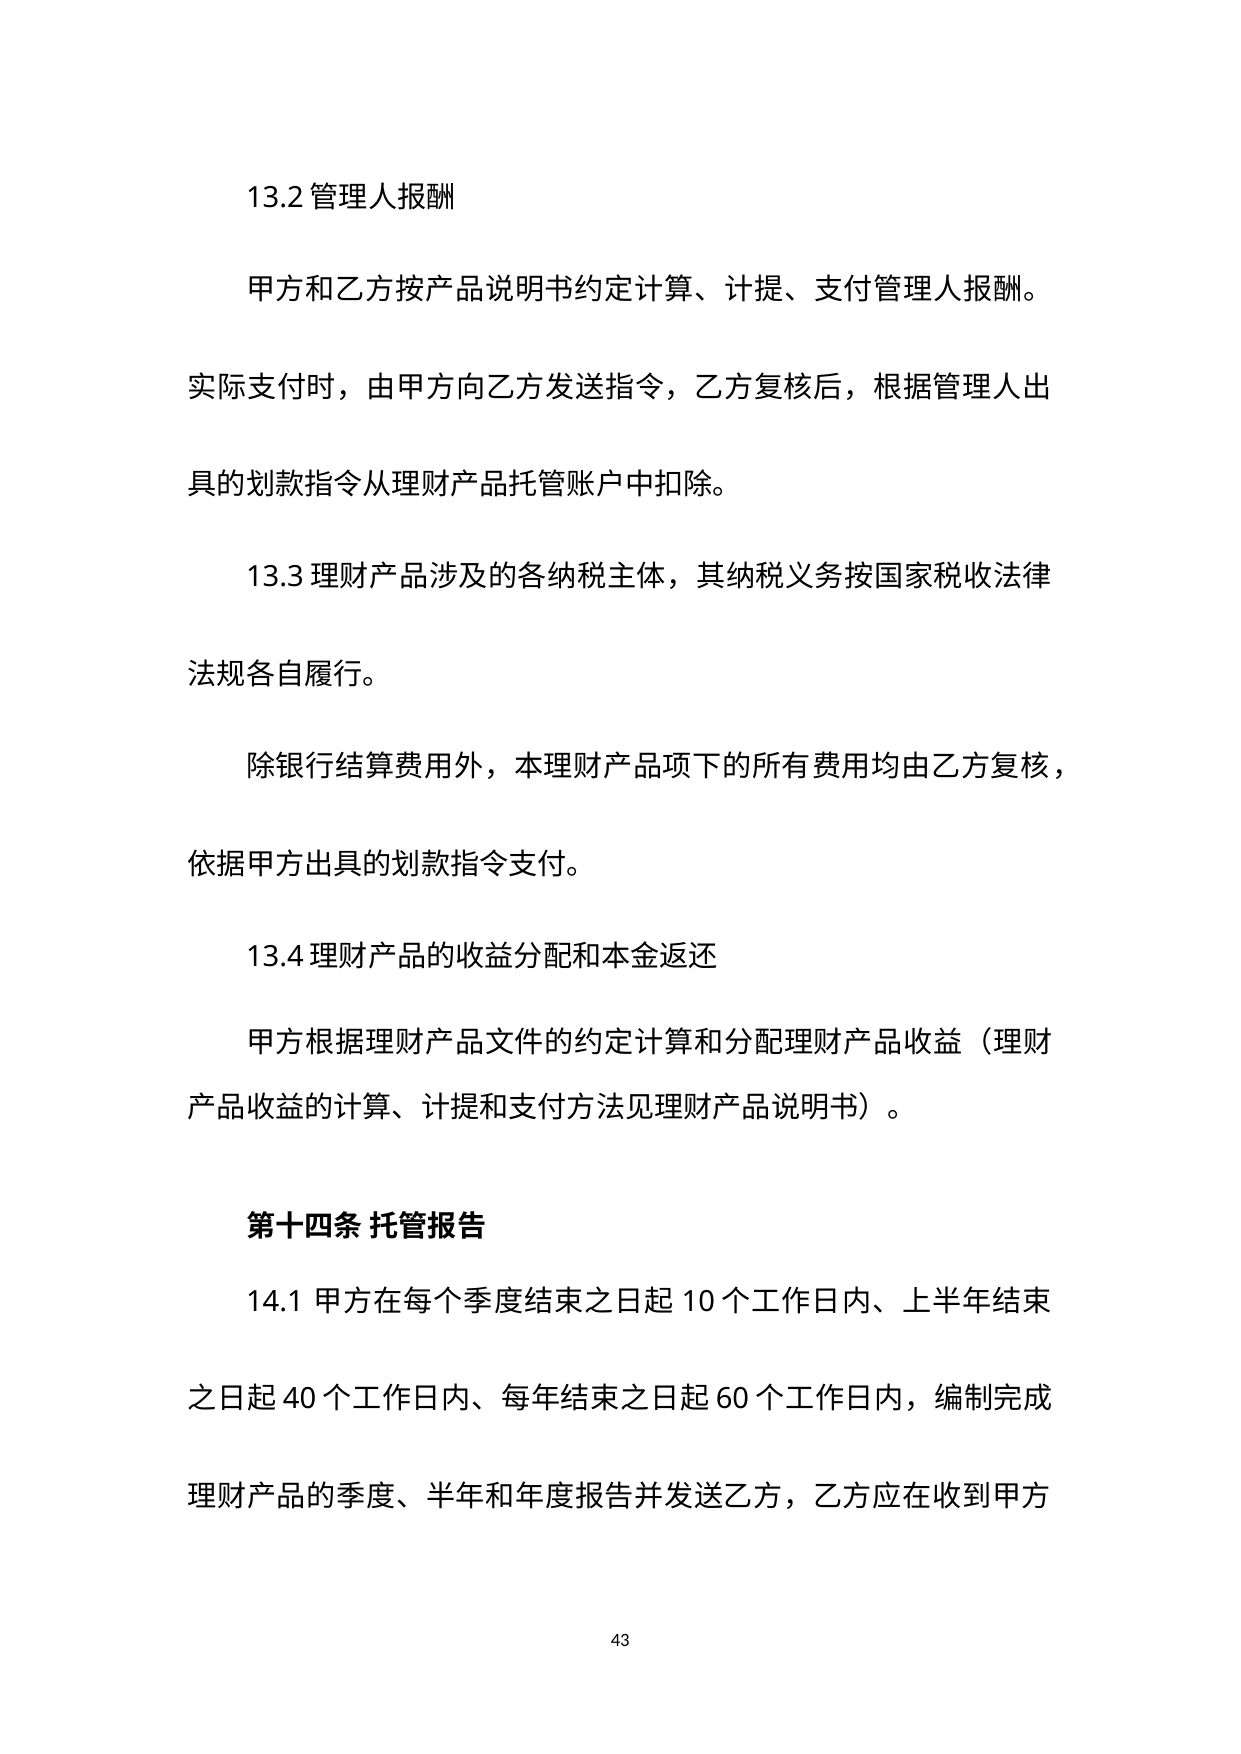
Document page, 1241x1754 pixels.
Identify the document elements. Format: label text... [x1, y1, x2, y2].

text 除银行结算费用外，本理财产品项下的所有费用均由乙方复核，依据甲方出具的划款指令支付。 [187, 732, 1053, 894]
subtitle 第十四条 托管报告 [187, 1203, 1053, 1245]
text 13.4理财产品的收益分配和本金返还 [187, 922, 1053, 987]
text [187, 1266, 1053, 1526]
text 13.3理财产品涉及的各纳税主体，其纳税义务按国家税收法律法规各自履行。 [187, 542, 1053, 704]
text 13.2管理人报酬 [187, 162, 1053, 227]
text 甲方和乙方按产品说明书约定计算、计提、支付管理人报酬。实际支付时，由甲方向乙方发送指令，乙方复核后，根据管理人出具的划款指令从理财产品托管账户中扣除。 [187, 254, 1053, 514]
text 甲方根据理财产品文件的约定计算和分配理财产品收益（理财产品收益的计算、计提和支付方法见理财产品说明书）。 [187, 1008, 1053, 1138]
